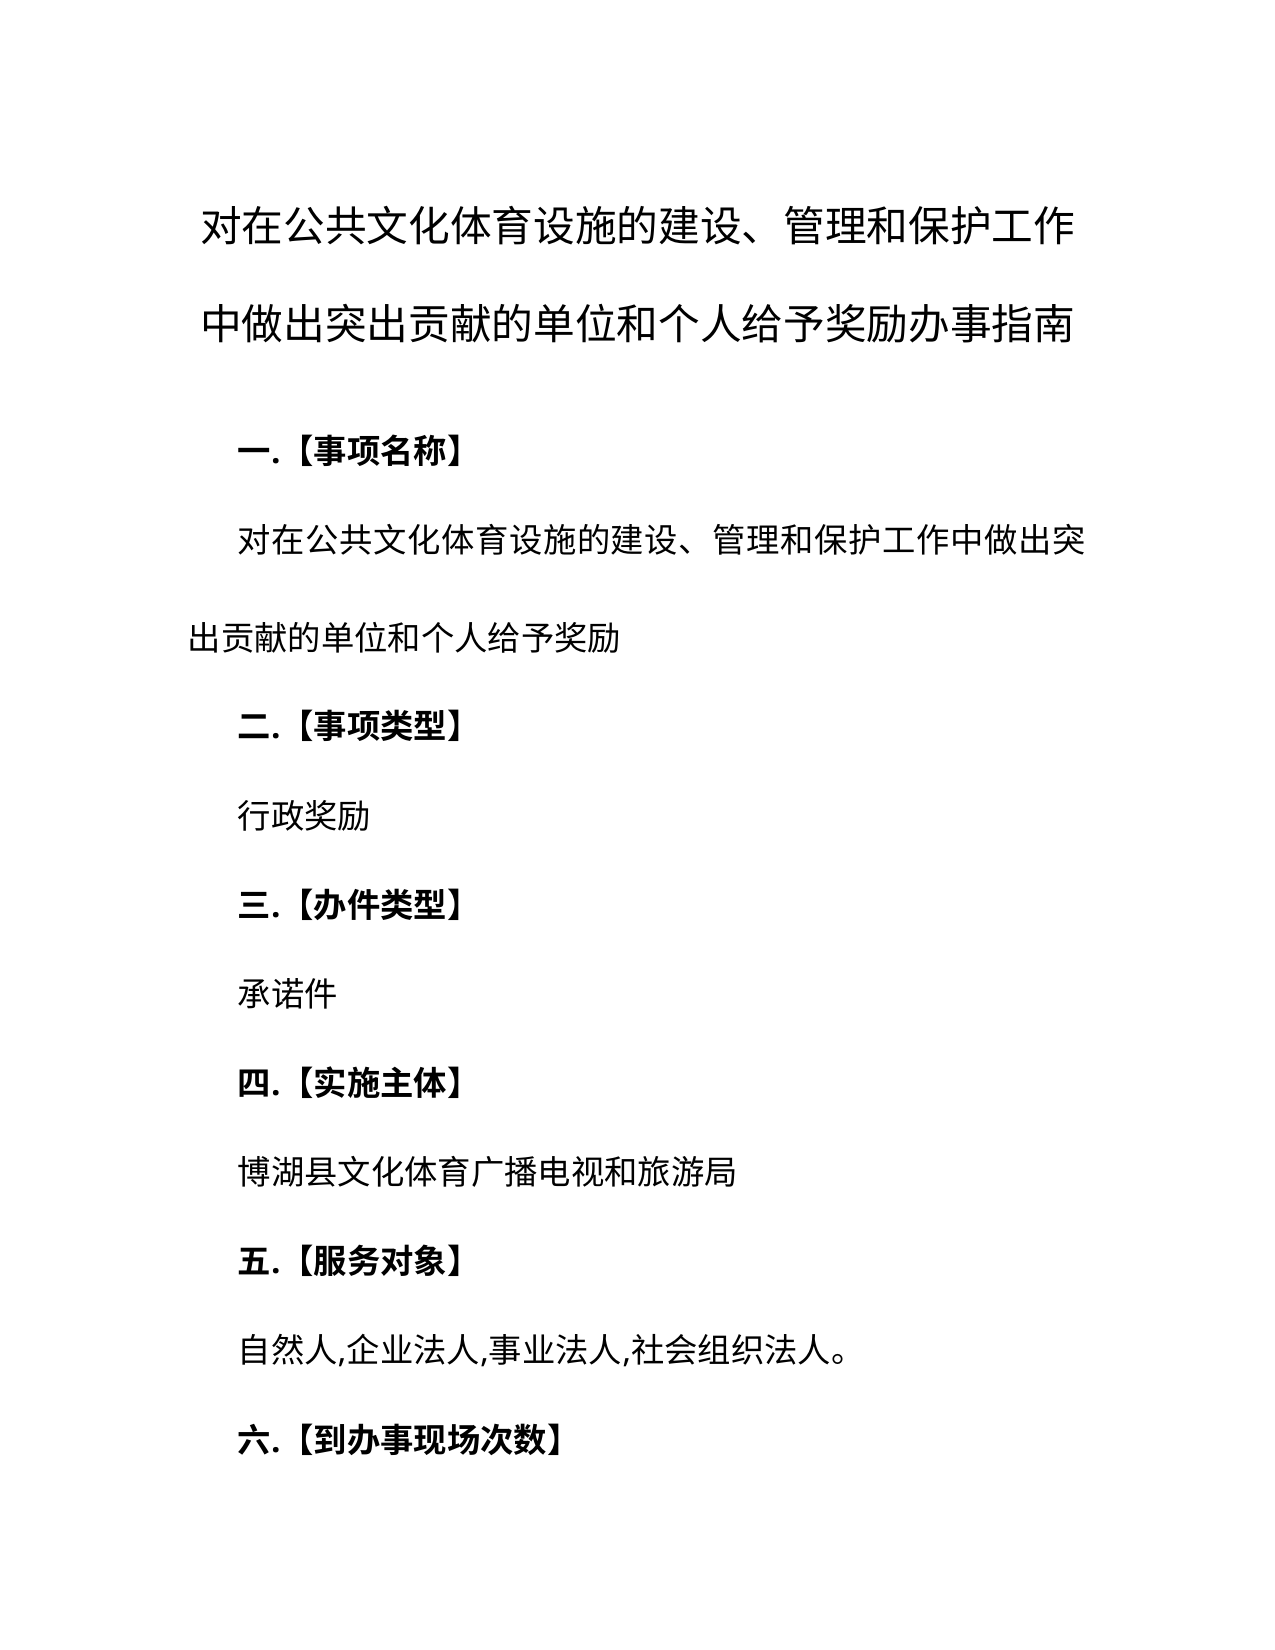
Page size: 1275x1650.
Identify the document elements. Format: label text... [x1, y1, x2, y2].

text 自然人,企业法人,事业法人,社会组织法人。 [187, 1316, 1087, 1381]
text 博湖县文化体育广播电视和旅游局 [187, 1138, 1087, 1203]
text 对在公共文化体育设施的建设、管理和保护工作中做出突出贡献的单位和个人给予奖励办事指南 [187, 191, 1087, 354]
text 四.【实施主体】 [187, 1048, 1087, 1113]
text 一.【事项名称】 [187, 416, 1087, 481]
text 行政奖励 [187, 781, 1087, 846]
text 对在公共文化体育设施的建设、管理和保护工作中做出突出贡献的单位和个人给予奖励 [187, 506, 1087, 668]
text 二.【事项类型】 [187, 692, 1087, 757]
text 五.【服务对象】 [187, 1227, 1087, 1292]
text 六.【到办事现场次数】 [187, 1405, 1087, 1470]
text 三.【办件类型】 [187, 870, 1087, 935]
text 承诺件 [187, 959, 1087, 1024]
